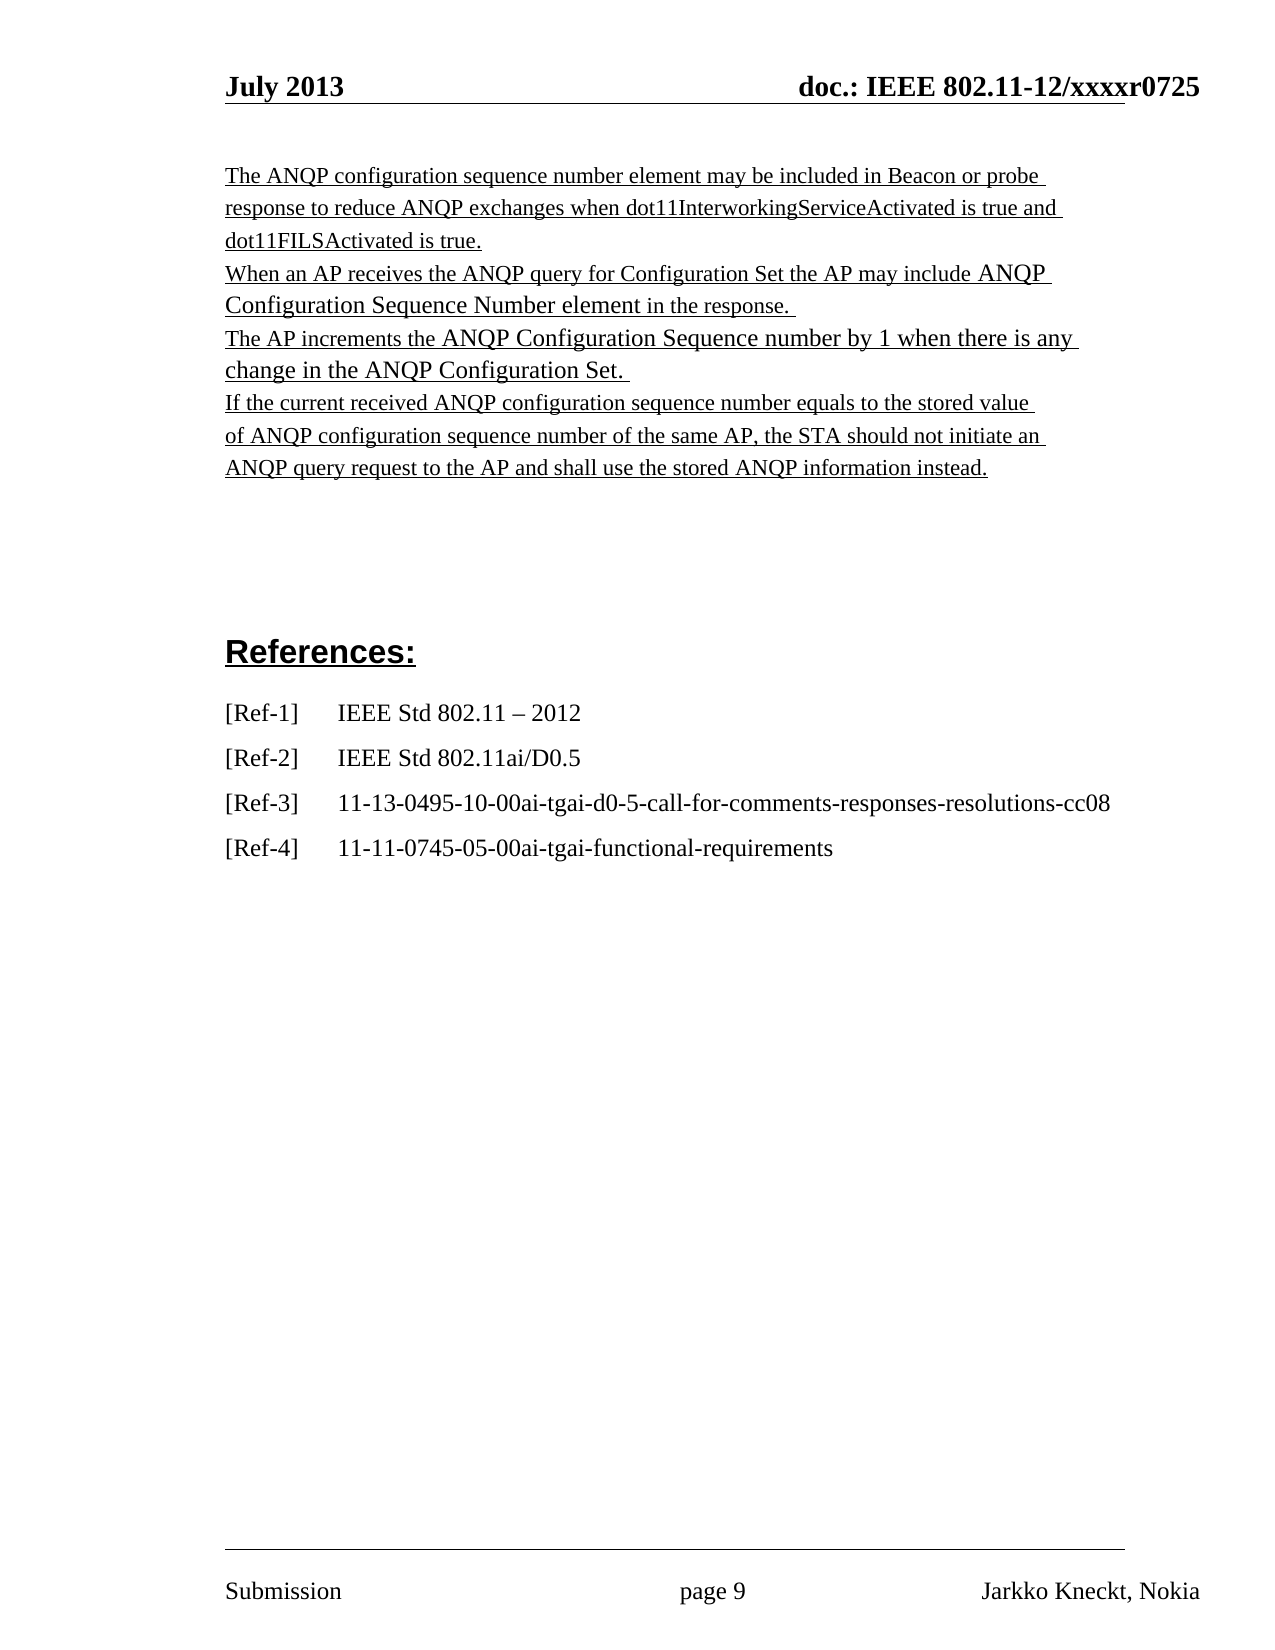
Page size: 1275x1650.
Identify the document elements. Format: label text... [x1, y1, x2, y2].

list IEEE Std 802.11ai/D0.5 [225, 741, 1125, 774]
text When an AP receives the ANQP query for Configuration Set the AP may include ANQP Configuration Sequence Number element in the response. [225, 256, 1125, 321]
list IEEE Std 802.11 – 2012 [225, 696, 1125, 729]
subtitle References: [225, 619, 1125, 684]
list 11-11-0745-05-00ai-tgai-functional-requirements [225, 831, 1125, 864]
text If the current received ANQP configuration sequence number equals to the stored value of ANQP configuration sequence number of the same AP, the STA should not initiate an ANQP query request to the AP and shall use the stored ANQP information instead. [225, 386, 1050, 484]
list 11-13-0495-10-00ai-tgai-d0-5-call-for-comments-responses-resolutions-cc08 [225, 786, 1125, 819]
text The AP increments the ANQP Configuration Sequence number by 1 when there is any change in the ANQP Configuration Set. [225, 321, 1125, 386]
text The ANQP configuration sequence number element may be included in Beacon or probe response to reduce ANQP exchanges when dot11InterworkingServiceActivated is true and dot11FILSActivated is true. [225, 159, 1125, 256]
